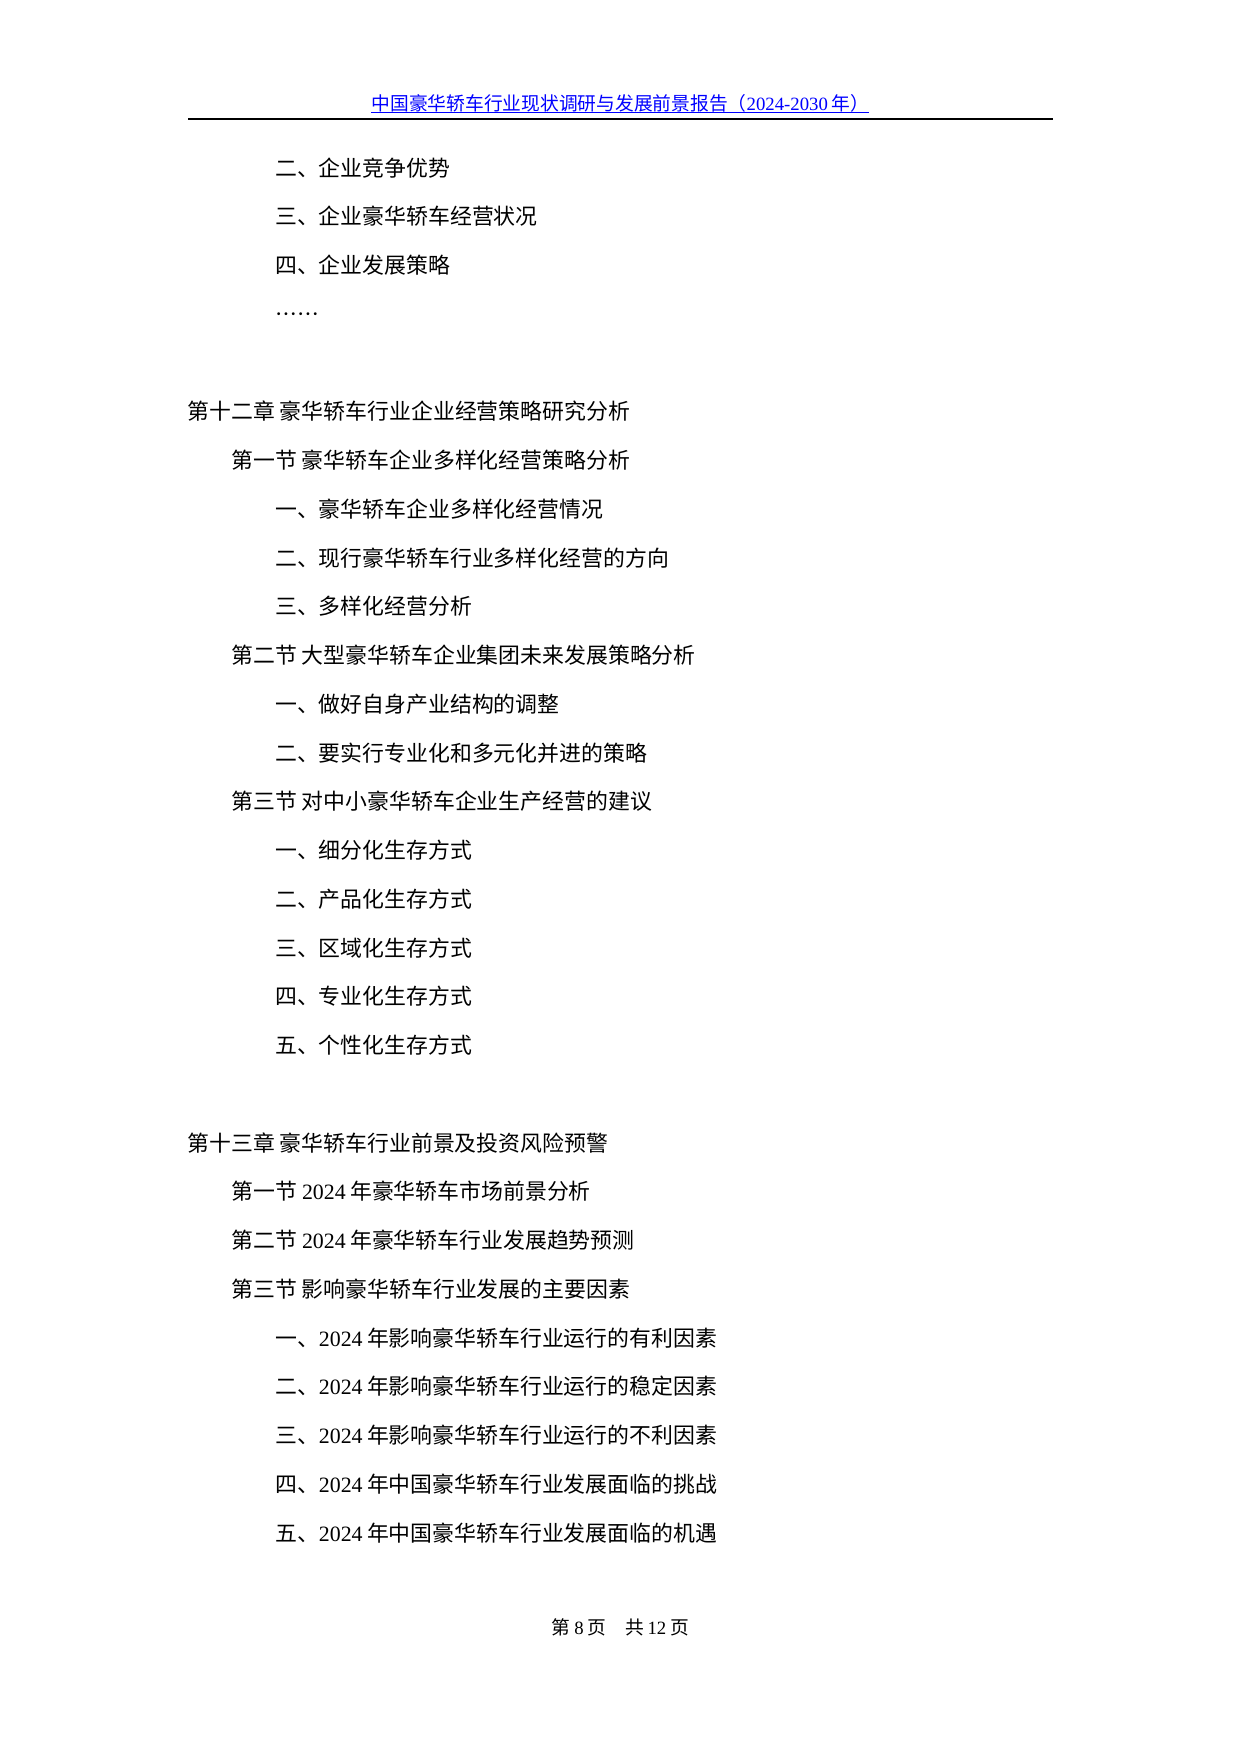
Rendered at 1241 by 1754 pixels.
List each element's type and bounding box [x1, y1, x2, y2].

text [187, 150, 1053, 1548]
